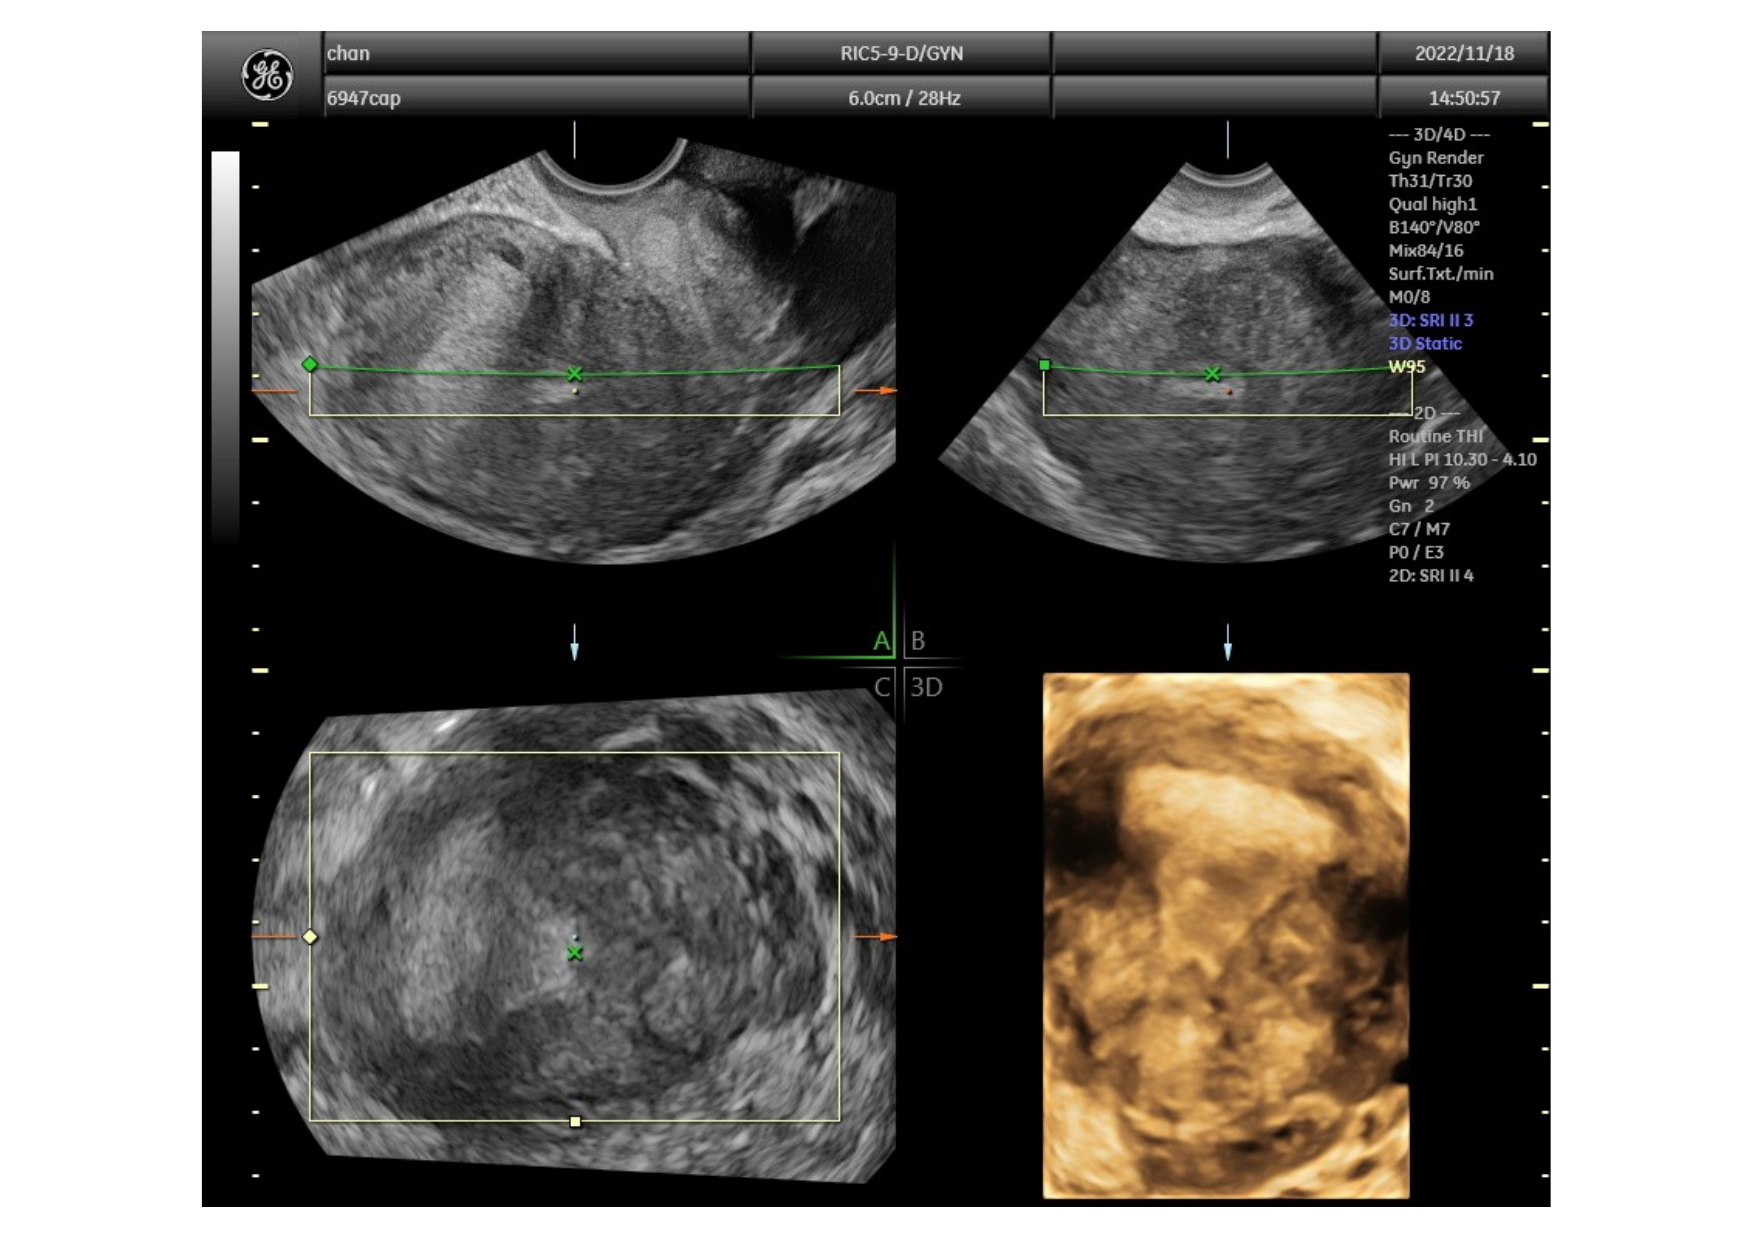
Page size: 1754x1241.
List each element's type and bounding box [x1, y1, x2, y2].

picture [201, 31, 1551, 1207]
